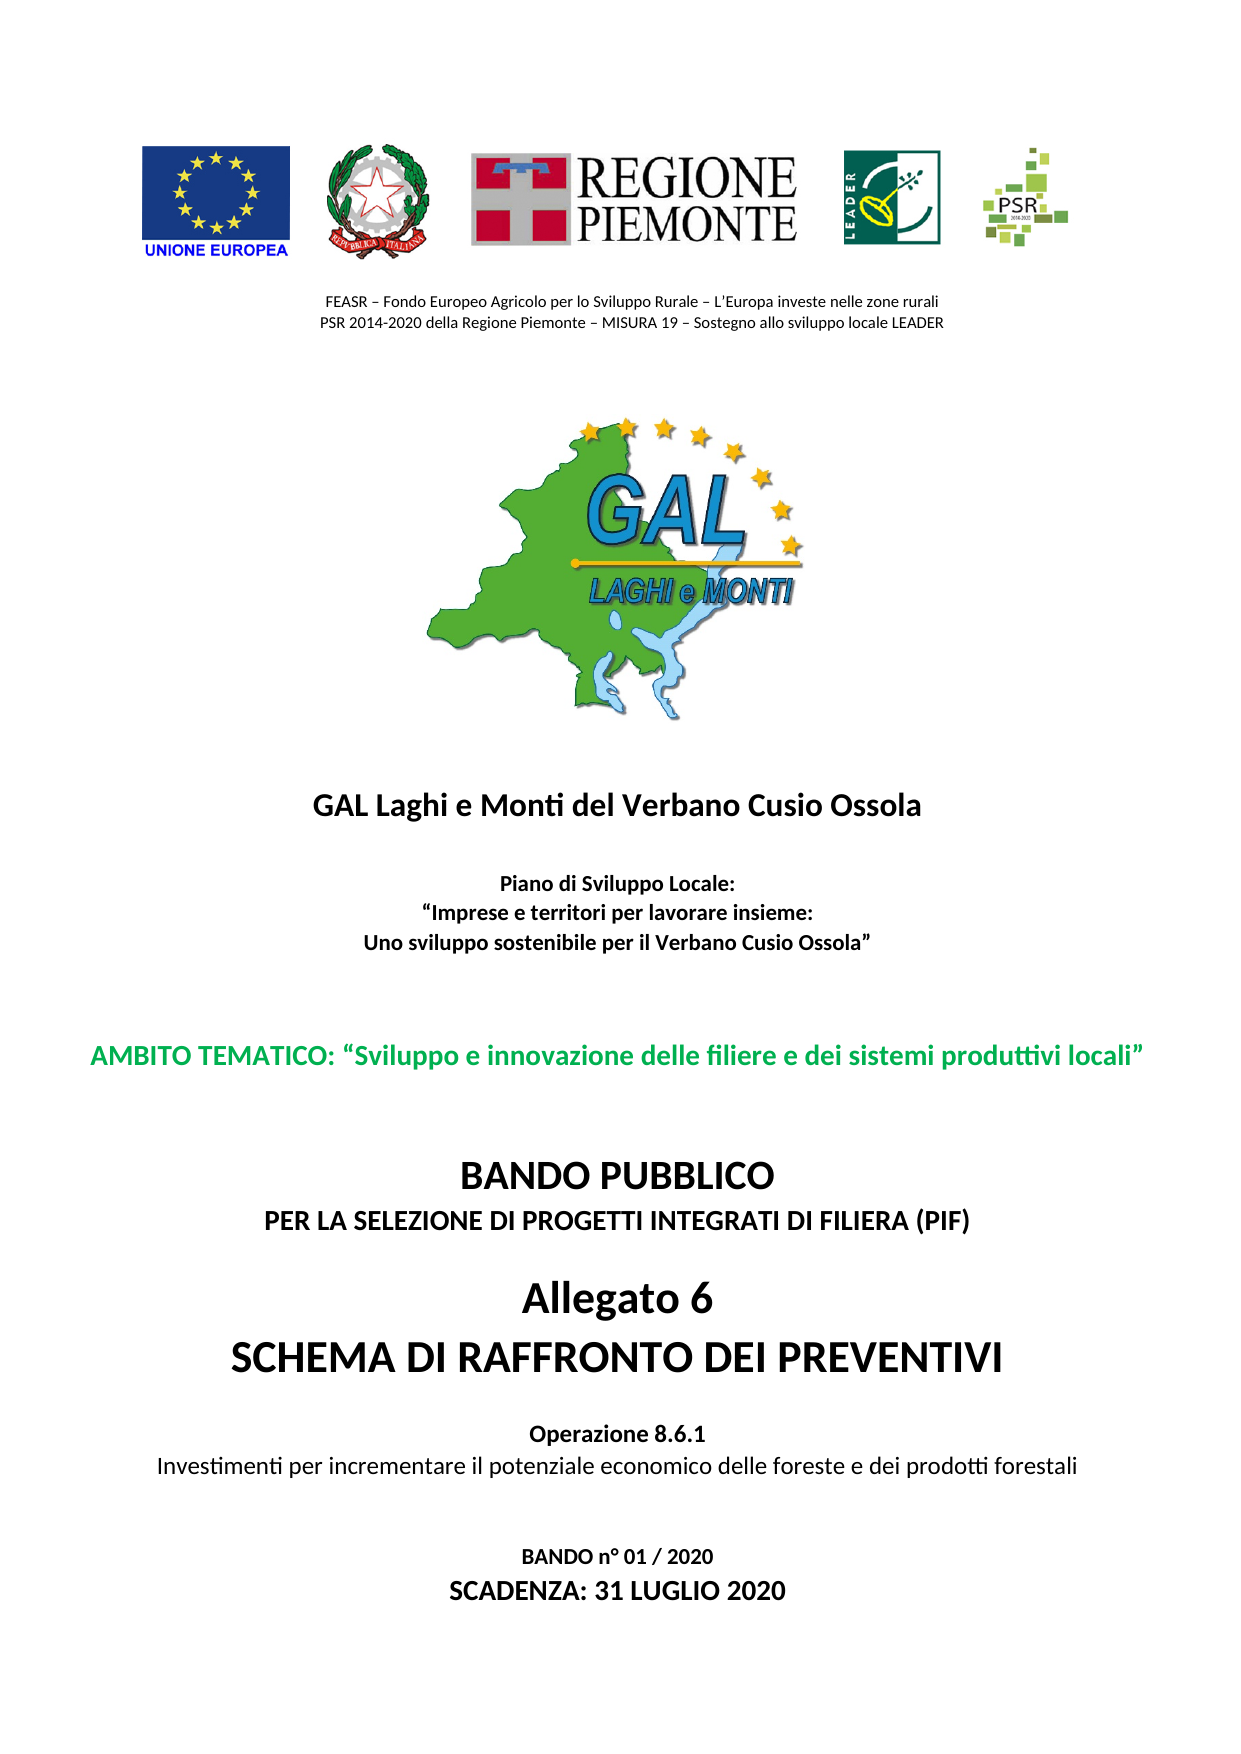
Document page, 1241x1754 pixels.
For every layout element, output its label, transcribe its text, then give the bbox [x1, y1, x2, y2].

table_cell Operazione 8.6.1 Investimenti per incrementare il potenziale economico delle foreste e dei prodotti forestali [74, 1385, 1161, 1542]
table_cell BANDO n° 01 / 2020 SCADENZA: 31 LUGLIO 2020 [74, 1543, 1161, 1609]
table_cell [74, 340, 1161, 784]
picture [422, 414, 813, 724]
table_cell GAL Laghi e Monti del Verbano Cusio Ossola Piano di Sviluppo Locale: “Imprese e territori per lavorare insieme: Uno sviluppo sostenibile per il Verbano Cusio Ossola” AMBITO TEMATICO: “Sviluppo e innovazione delle filiere e dei sistemi produttivi locali” BANDO PUBBLICO PER LA SELEZIONE DI PROGETTI INTEGRATI DI FILIERA (PIF) Allegato 6 SCHEMA DI RAFFRONTO DEI PREVENTIVI [74, 784, 1161, 1385]
table_header FEASR – Fondo Europeo Agricolo per lo Sviluppo Rurale – L’Europa investe nelle zone rurali PSR 2014-2020 della Regione Piemonte – MISURA 19 – Sostegno allo sviluppo locale LEADER [74, 133, 1136, 340]
picture [91, 138, 1115, 269]
